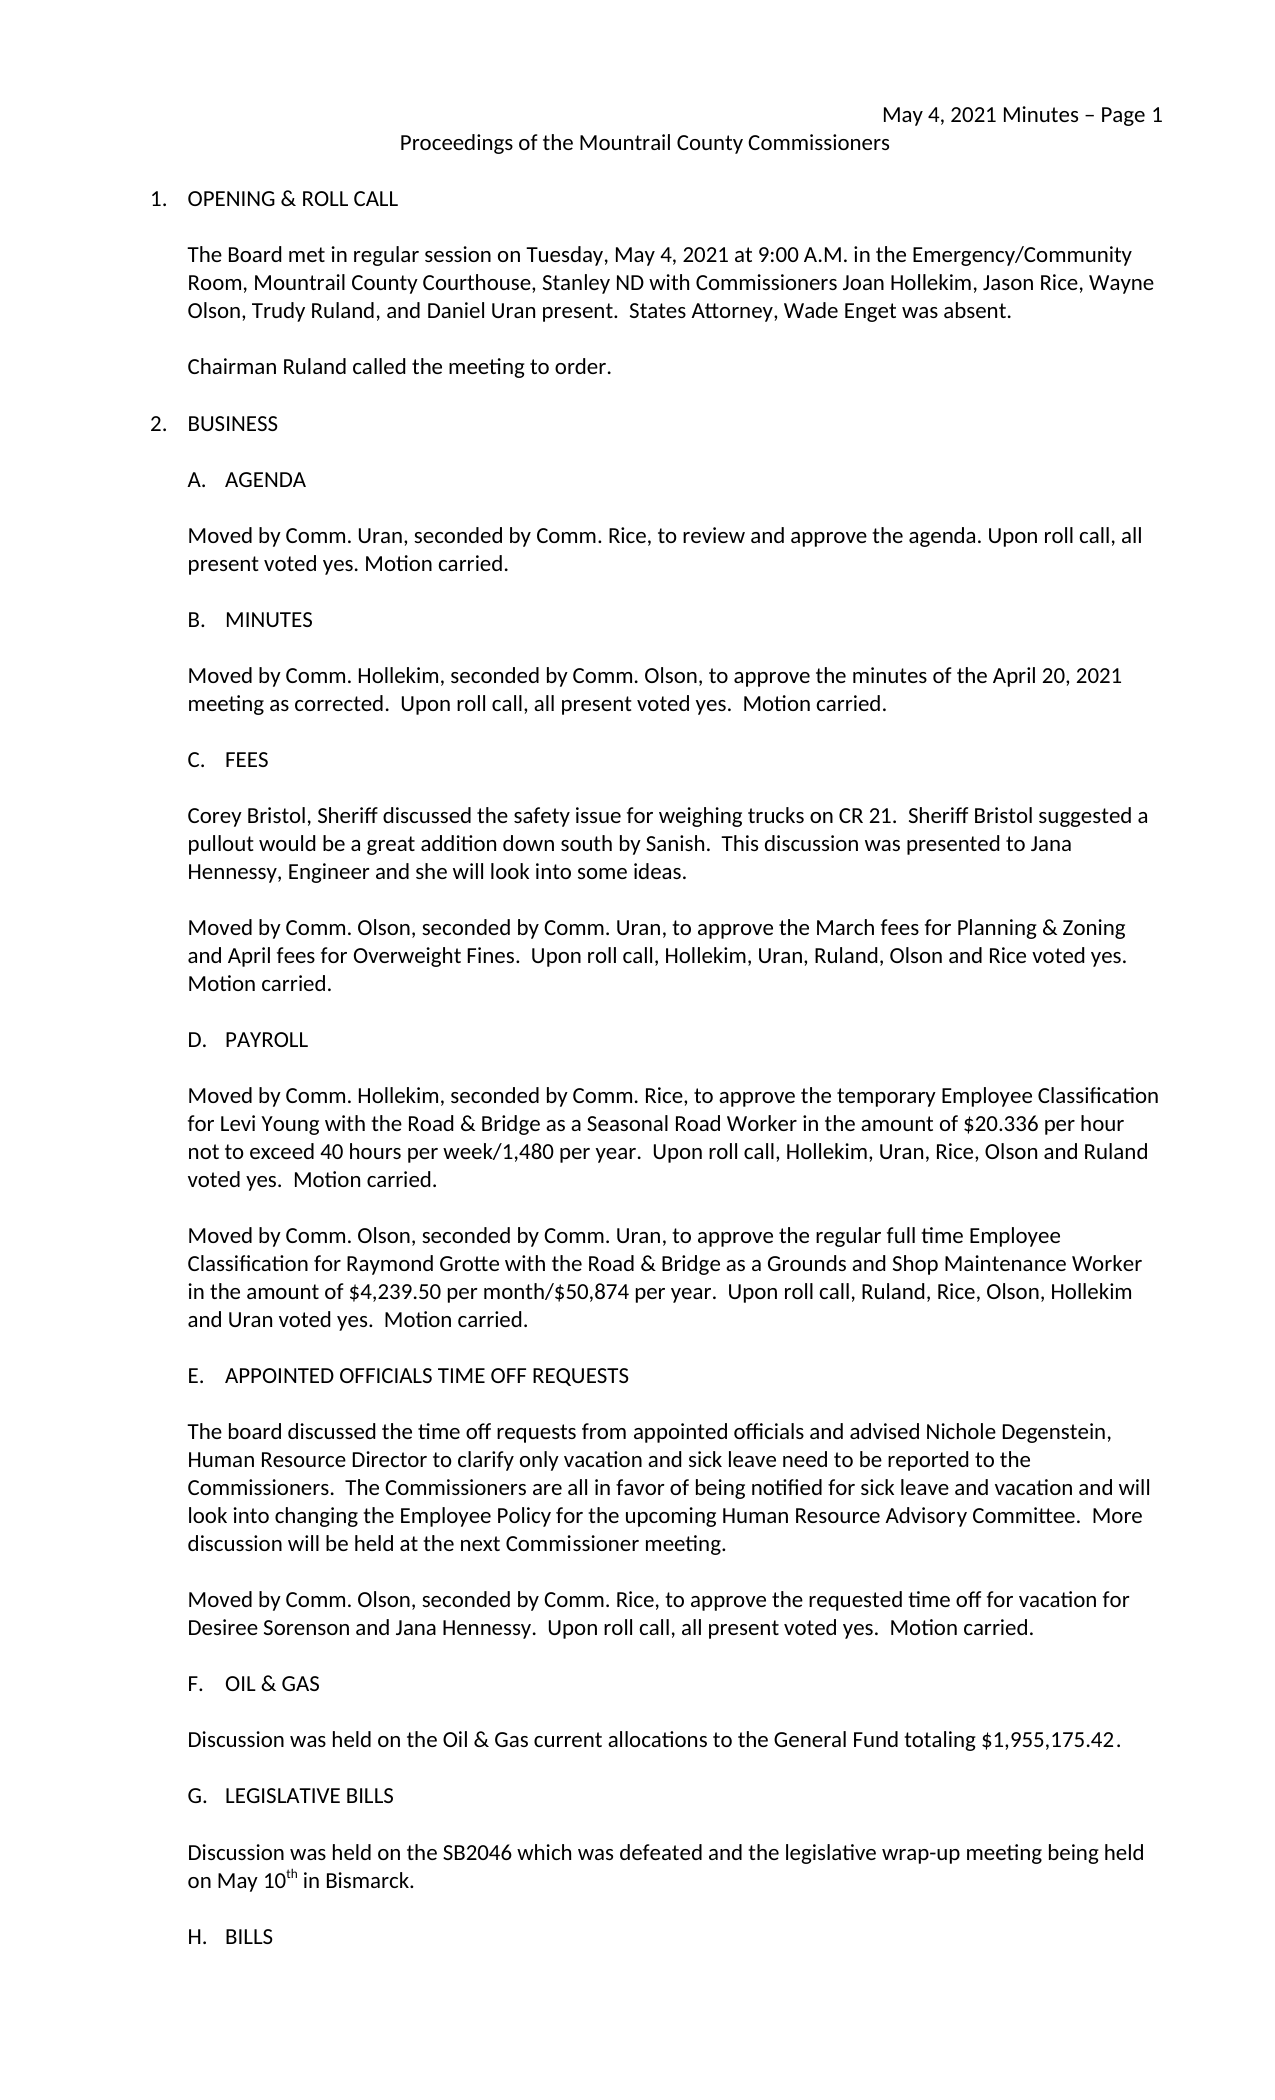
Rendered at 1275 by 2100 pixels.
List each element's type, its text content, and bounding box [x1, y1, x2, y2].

text Moved by Comm. Hollekim, seconded by Comm. Rice, to approve the temporary Employee Classification for Levi Young with the Road & Bridge as a Seasonal Road Worker in the amount of $20.336 per hour not to exceed 40 hours per week/1,480 per year. Upon roll call, Hollekim, Uran, Rice, Olson and Ruland voted yes. Motion carried. [187, 1081, 1162, 1193]
list Chairman Ruland called the meeting to order. [187, 353, 1162, 381]
text Discussion was held on the SB2046 which was defeated and the legislative wrap-up meeting being held on May 10th in Bismarck. [187, 1838, 1162, 1894]
text Moved by Comm. Olson, seconded by Comm. Uran, to approve the March fees for Planning & Zoning and April fees for Overweight Fines. Upon roll call, Hollekim, Uran, Ruland, Olson and Rice voted yes. Motion carried. [187, 913, 1162, 997]
list OIL & GAS [187, 1669, 1162, 1698]
list Moved by Comm. Hollekim, seconded by Comm. Olson, to approve the minutes of the April 20, 2021 meeting as corrected. Upon roll call, all present voted yes. Motion carried. [187, 661, 1162, 717]
text Corey Bristol, Sheriff discussed the safety issue for weighing trucks on CR 21. Sheriff Bristol suggested a pullout would be a great addition down south by Sanish. This discussion was presented to Jana Hennessy, Engineer and she will look into some ideas. [187, 801, 1162, 885]
list FEES [187, 745, 1162, 773]
list APPOINTED OFFICIALS TIME OFF REQUESTS [187, 1361, 1162, 1389]
list BUSINESS [150, 409, 1162, 437]
list The Board met in regular session on Tuesday, May 4, 2021 at 9:00 A.M. in the Emergency/Community Room, Mountrail County Courthouse, Stanley ND with Commissioners Joan Hollekim, Jason Rice, Wayne Olson, Trudy Ruland, and Daniel Uran present. States Attorney, Wade Enget was absent. [187, 241, 1162, 324]
text Moved by Comm. Olson, seconded by Comm. Rice, to approve the requested time off for vacation for Desiree Sorenson and Jana Hennessy. Upon roll call, all present voted yes. Motion carried. [187, 1586, 1162, 1642]
list PAYROLL [187, 1025, 1162, 1053]
text Moved by Comm. Uran, seconded by Comm. Rice, to review and approve the agenda. Upon roll call, all present voted yes. Motion carried. [187, 521, 1162, 577]
text Discussion was held on the Oil & Gas current allocations to the General Fund totaling $1,955,175.42. [187, 1726, 1162, 1754]
text The board discussed the time off requests from appointed officials and advised Nichole Degenstein, Human Resource Director to clarify only vacation and sick leave need to be reported to the Commissioners. The Commissioners are all in favor of being notified for sick leave and vacation and will look into changing the Employee Policy for the upcoming Human Resource Advisory Committee. More discussion will be held at the next Commissioner meeting. [187, 1417, 1162, 1557]
list BILLS [187, 1922, 1162, 1950]
list LEGISLATIVE BILLS [187, 1782, 1162, 1810]
list MINUTES [187, 605, 1162, 633]
text Proceedings of the Mountrail County Commissioners [112, 128, 1162, 156]
list AGENDA [187, 465, 1162, 493]
text Moved by Comm. Olson, seconded by Comm. Uran, to approve the regular full time Employee Classification for Raymond Grotte with the Road & Bridge as a Grounds and Shop Maintenance Worker in the amount of $4,239.50 per month/$50,874 per year. Upon roll call, Ruland, Rice, Olson, Hollekim and Uran voted yes. Motion carried. [187, 1221, 1162, 1333]
list OPENING & ROLL CALL [150, 184, 1162, 212]
